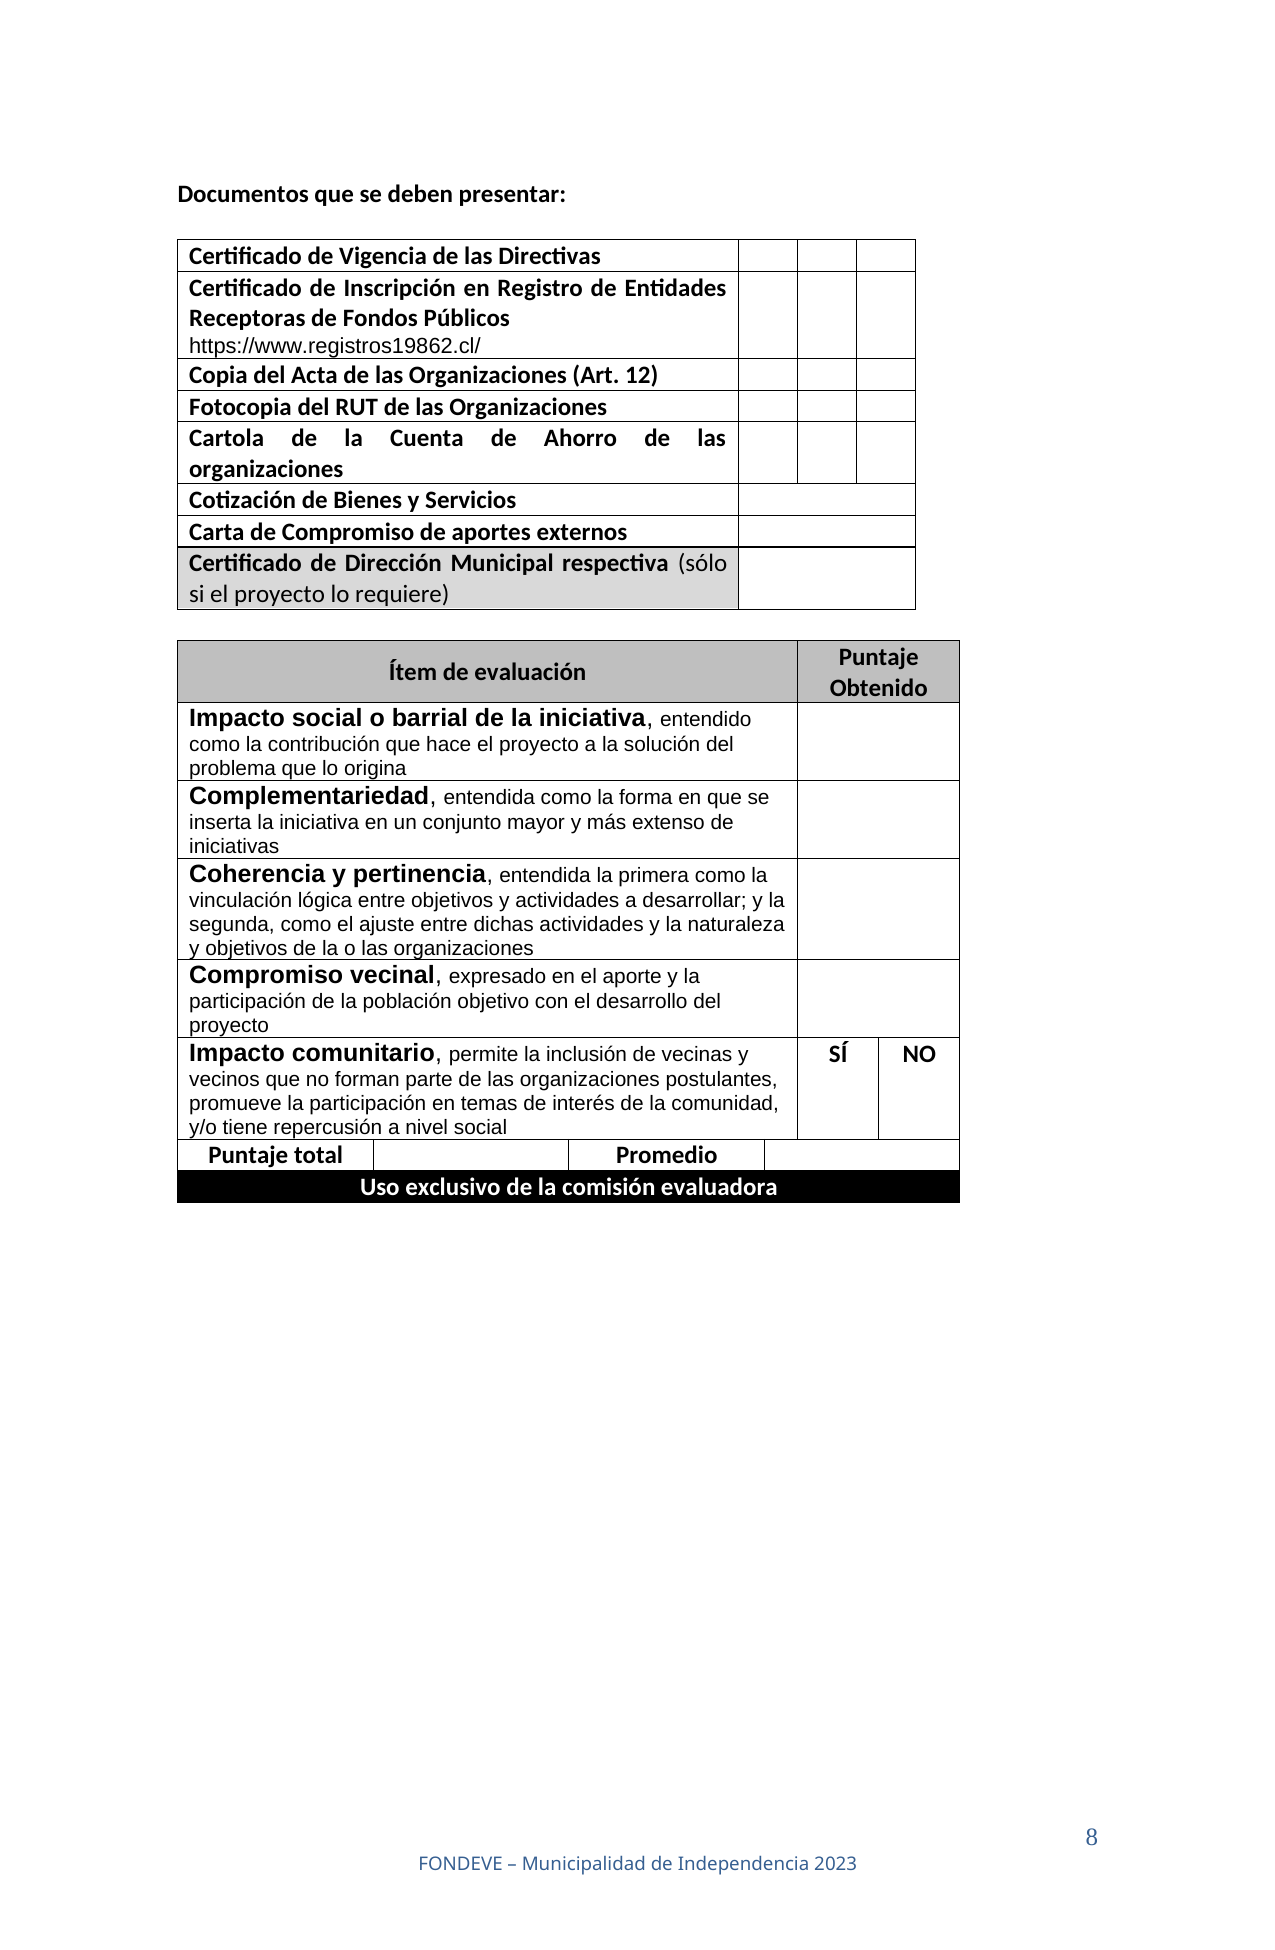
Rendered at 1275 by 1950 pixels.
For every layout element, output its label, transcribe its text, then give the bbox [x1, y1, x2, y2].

table_header [739, 240, 797, 271]
table_cell [798, 859, 959, 959]
table_cell [739, 422, 797, 483]
table_cell Certificado de Dirección Municipal respectiva (sólo si el proyecto lo requiere) [178, 548, 738, 608]
table_cell [798, 781, 959, 858]
table_cell Complementariedad, entendida como la forma en que se inserta la iniciativa en un conjunto mayor y más extenso de iniciativas [178, 781, 797, 858]
table_cell [739, 548, 915, 608]
table_cell SÍ [798, 1038, 878, 1139]
table_cell Puntaje total [178, 1140, 373, 1170]
table_header Puntaje Obtenido [798, 641, 959, 702]
table_cell [798, 391, 856, 421]
table_cell [374, 1140, 568, 1170]
table_cell [798, 272, 856, 358]
table_cell Certificado de Inscripción en Registro de Entidades Receptoras de Fondos Públicos https://www.registros19862.cl/ [178, 272, 738, 358]
table_header Ítem de evaluación [178, 641, 797, 702]
table_cell [739, 484, 915, 515]
table_cell [798, 960, 959, 1037]
table_cell [798, 703, 959, 780]
table_cell Carta de Compromiso de aportes externos [178, 516, 738, 546]
table_cell Copia del Acta de las Organizaciones (Art. 12) [178, 359, 738, 390]
table_cell [765, 1140, 959, 1170]
table_cell Impacto comunitario, permite la inclusión de vecinas y vecinos que no forman parte de las organizaciones postulantes, promueve la participación en temas de interés de la comunidad, y/o tiene repercusión a nivel social [178, 1038, 797, 1139]
table_cell [798, 359, 856, 390]
table_cell [739, 272, 797, 358]
table_header [857, 240, 915, 271]
table_cell [857, 359, 915, 390]
table_cell [857, 272, 915, 358]
table_cell Coherencia y pertinencia, entendida la primera como la vinculación lógica entre objetivos y actividades a desarrollar; y la segunda, como el ajuste entre dichas actividades y la naturaleza y objetivos de la o las organizaciones [178, 859, 797, 959]
text Documentos que se deben presentar: [177, 178, 1098, 209]
table_cell [857, 391, 915, 421]
table_cell [739, 391, 797, 421]
table_header Certificado de Vigencia de las Directivas [178, 240, 738, 271]
table_cell [857, 422, 915, 483]
table_cell [739, 516, 915, 546]
table_header [798, 240, 856, 271]
table_cell NO [879, 1038, 959, 1139]
table_cell Compromiso vecinal, expresado en el aporte y la participación de la población objetivo con el desarrollo del proyecto [178, 960, 797, 1037]
table_cell Uso exclusivo de la comisión evaluadora [178, 1171, 959, 1202]
table_cell [739, 359, 797, 390]
table_cell Impacto social o barrial de la iniciativa, entendido como la contribución que hace el proyecto a la solución del problema que lo origina [178, 703, 797, 780]
table_cell Cotización de Bienes y Servicios [178, 484, 738, 515]
table_cell Fotocopia del RUT de las Organizaciones [178, 391, 738, 421]
table_cell [798, 422, 856, 483]
table_cell Promedio [569, 1140, 764, 1170]
table_cell Cartola de la Cuenta de Ahorro de las organizaciones [178, 422, 738, 483]
